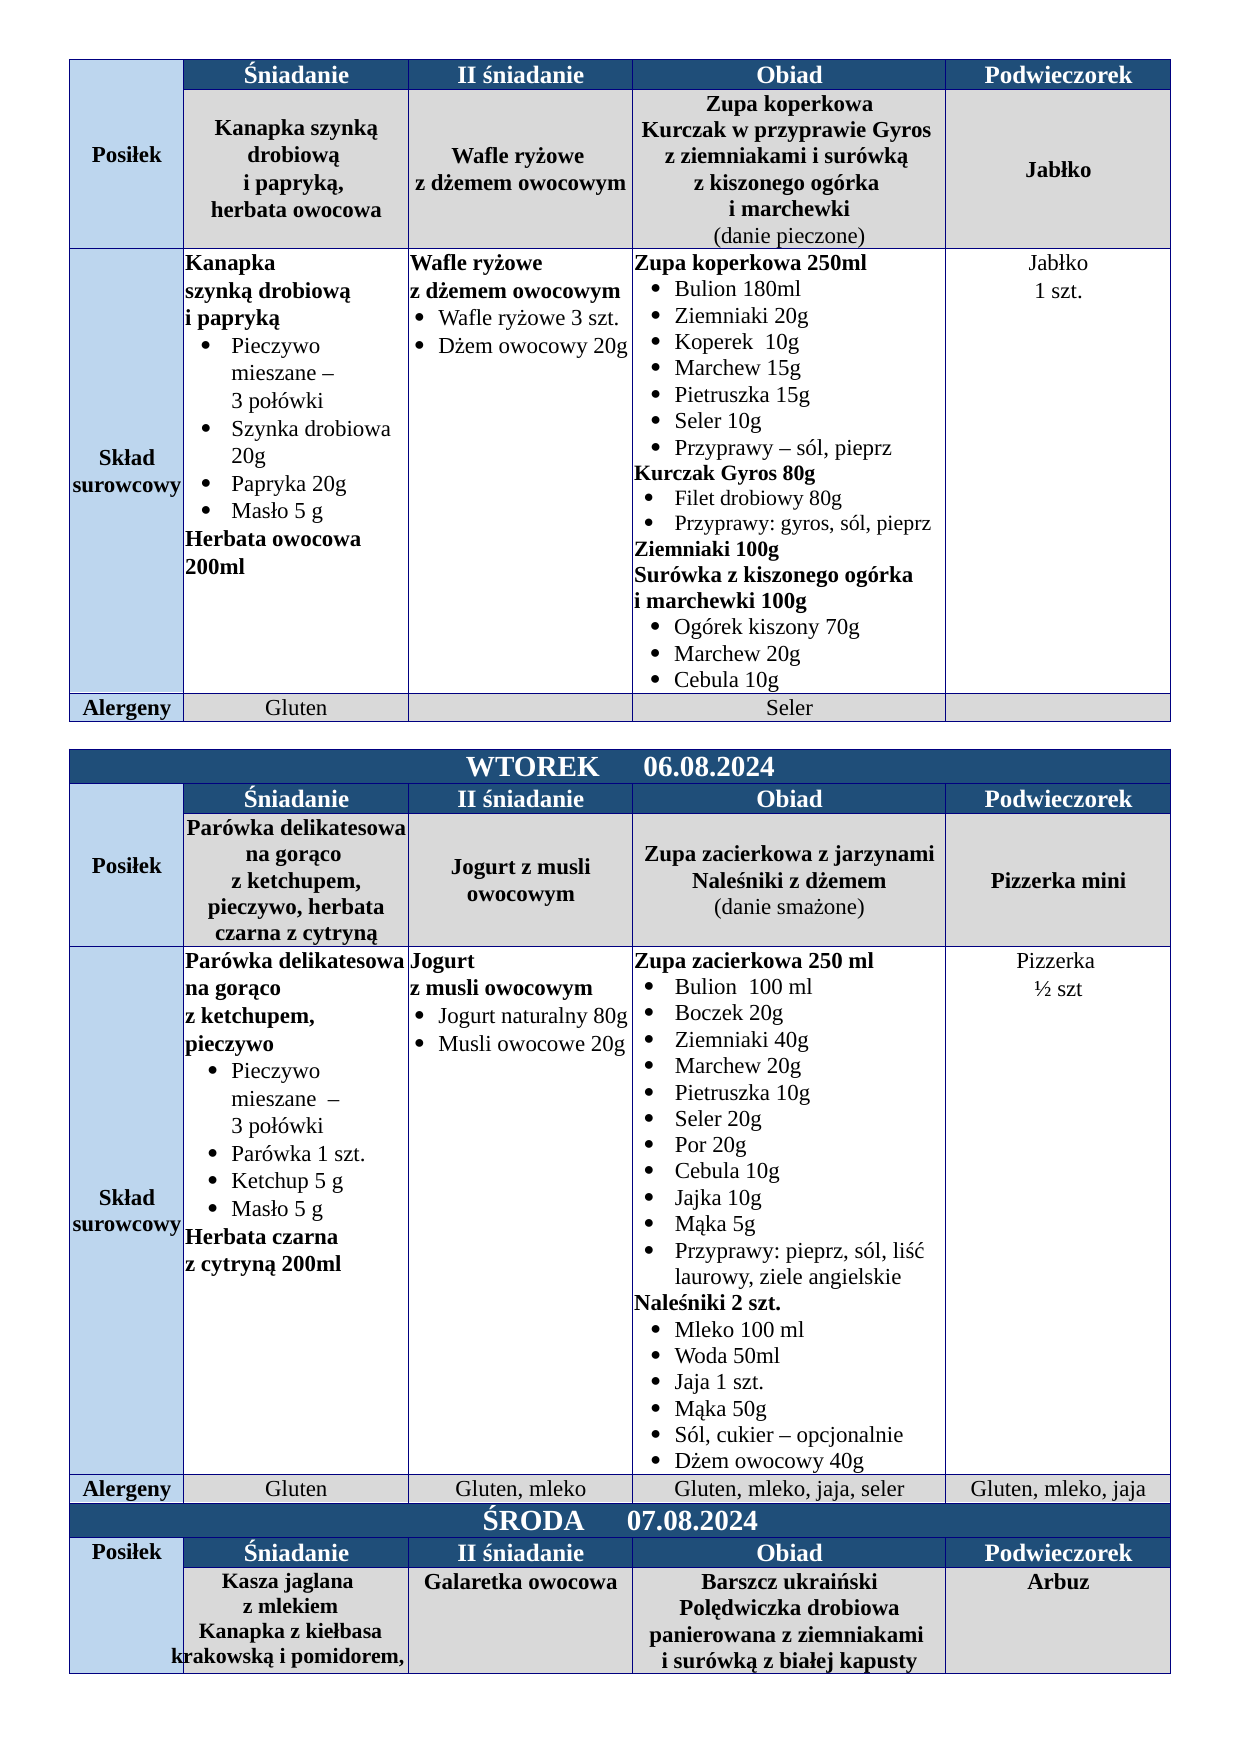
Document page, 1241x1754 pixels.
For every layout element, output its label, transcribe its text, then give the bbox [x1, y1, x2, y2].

table_cell Wafle ryżowe z dżemem owocowym [409, 90, 632, 248]
table_cell Wafle ryżowe z dżemem owocowym Wafle ryżowe 3 szt. Dżem owocowy 20g [409, 249, 632, 692]
table_cell Pizzerka mini [946, 814, 1170, 946]
table_cell Zupa zacierkowa z jarzynami Naleśniki z dżemem (danie smażone) [633, 814, 945, 946]
table_cell Skład surowcowy [70, 947, 183, 1474]
table_cell Posiłek [70, 60, 183, 248]
table_cell Galaretka owocowa [409, 1568, 632, 1673]
table_cell Śniadanie [184, 60, 408, 89]
table_cell Zupa koperkowa Kurczak w przyprawie Gyros z ziemniakami i surówką z kiszonego ogórka i marchewki (danie pieczone) [633, 90, 945, 248]
table_cell Zupa koperkowa 250ml Bulion 180ml Ziemniaki 20g Koperek 10g Marchew 15g Pietruszka 15g Seler 10g Przyprawy – sól, pieprz Kurczak Gyros 80g Filet drobiowy 80g Przyprawy: gyros, sól, pieprz Ziemniaki 100g Surówka z kiszonego ogórka i marchewki 100g Ogórek kiszony 70g Marchew 20g Cebula 10g [633, 249, 945, 692]
table_cell [946, 694, 1170, 721]
table_cell Gluten, mleko, jaja, seler [633, 1475, 945, 1502]
table_cell Posiłek [70, 1538, 183, 1673]
table_cell Arbuz [946, 1568, 1170, 1673]
table_cell II śniadanie [409, 60, 632, 89]
table_cell Posiłek [70, 784, 183, 946]
table_cell Kanapka szynką drobiową i papryką Pieczywo mieszane – 3 połówki Szynka drobiowa 20g Papryka 20g Masło 5 g Herbata owocowa 200ml [184, 249, 408, 692]
table_cell Podwieczorek [946, 784, 1170, 813]
table_cell Gluten, mleko [409, 1475, 632, 1502]
table_cell Jogurt z musli owocowym Jogurt naturalny 80g Musli owocowe 20g [409, 947, 632, 1474]
table_cell [409, 694, 632, 721]
table_cell II śniadanie [409, 784, 632, 813]
table_cell Podwieczorek [946, 1538, 1170, 1567]
table_cell Skład surowcowy [70, 249, 183, 692]
table_cell Gluten [184, 1475, 408, 1502]
table_cell Alergeny [70, 694, 183, 721]
table_cell Jabłko 1 szt. [946, 249, 1170, 692]
table_header WTOREK 06.08.2024 [70, 750, 1170, 783]
table_cell Alergeny [70, 1475, 183, 1502]
table_cell Obiad [633, 60, 945, 89]
table_cell Gluten [184, 694, 408, 721]
table_cell Jogurt z musli owocowym [409, 814, 632, 946]
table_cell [633, 1568, 945, 1673]
table_cell Gluten, mleko, jaja [946, 1475, 1170, 1502]
table_cell ŚRODA 07.08.2024 [70, 1504, 1170, 1537]
table_cell Podwieczorek [946, 60, 1170, 89]
table_cell II śniadanie [409, 1538, 632, 1567]
table_cell Kanapka szynką drobiową i papryką, herbata owocowa [184, 90, 408, 248]
table_cell Obiad [633, 1538, 945, 1567]
table_cell Śniadanie [184, 784, 408, 813]
table_cell Seler [633, 694, 945, 721]
table_cell Śniadanie [184, 1538, 408, 1567]
table_cell Parówka delikatesowa na gorąco z ketchupem, pieczywo, herbata czarna z cytryną [184, 814, 408, 946]
table_cell Jabłko [946, 90, 1170, 248]
table_cell Pizzerka ½ szt [946, 947, 1170, 1474]
table_cell Obiad [633, 784, 945, 813]
table_cell Parówka delikatesowa na gorąco z ketchupem, pieczywo Pieczywo mieszane – 3 połówki Parówka 1 szt. Ketchup 5 g Masło 5 g Herbata czarna z cytryną 200ml [184, 947, 408, 1474]
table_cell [184, 1568, 408, 1673]
table_cell Zupa zacierkowa 250 ml Bulion 100 ml Boczek 20g Ziemniaki 40g Marchew 20g Pietruszka 10g Seler 20g Por 20g Cebula 10g Jajka 10g Mąka 5g Przyprawy: pieprz, sól, liść laurowy, ziele angielskie Naleśniki 2 szt. Mleko 100 ml Woda 50ml Jaja 1 szt. Mąka 50g Sól, cukier – opcjonalnie Dżem owocowy 40g [633, 947, 945, 1474]
